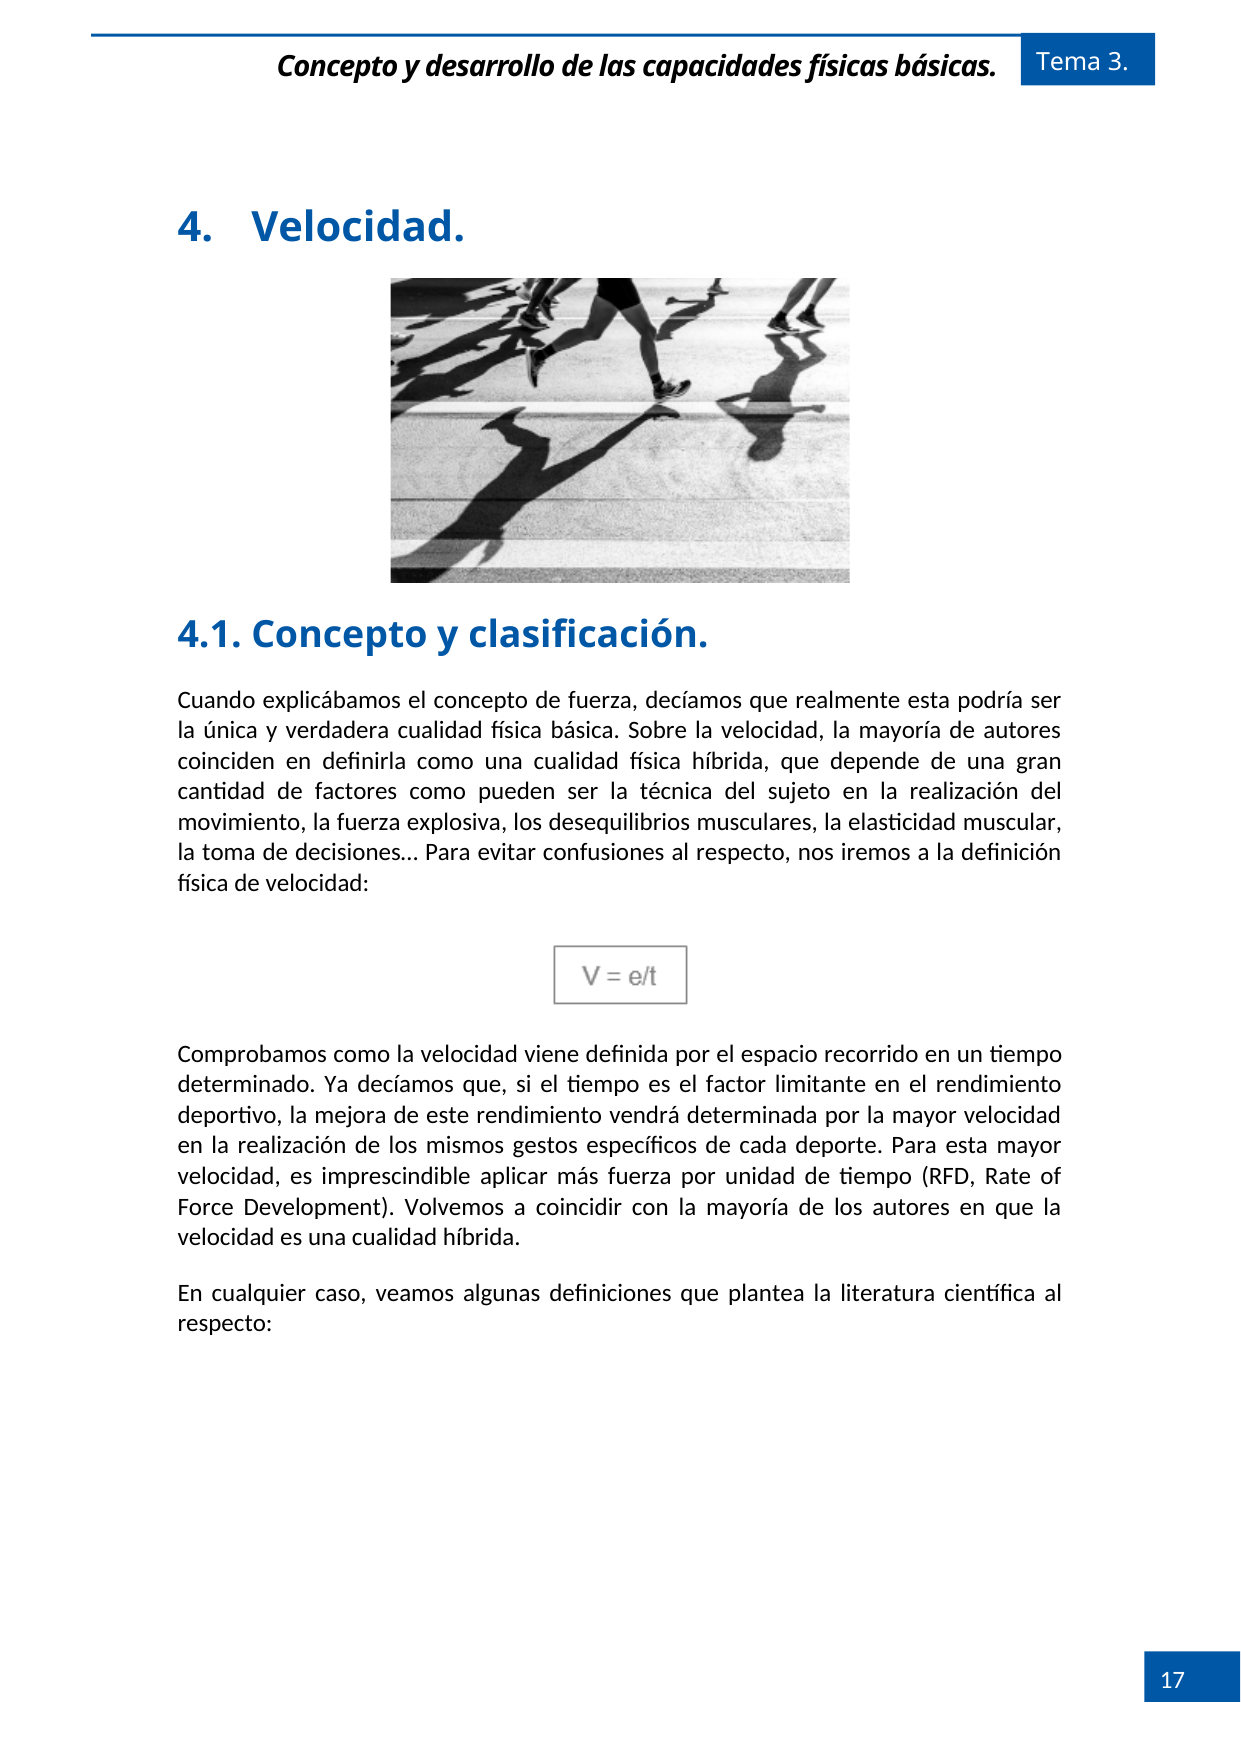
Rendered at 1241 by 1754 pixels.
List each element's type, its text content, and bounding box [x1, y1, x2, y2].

picture [390, 278, 850, 583]
text En cualquier caso, veamos algunas definiciones que plantea la literatura científica al respecto: [177, 1277, 1063, 1338]
subtitle 4.1. Concepto y clasificación. [177, 608, 1063, 659]
subtitle 4. Velocidad. [177, 196, 1063, 253]
text Cuando explicábamos el concepto de fuerza, decíamos que realmente esta podría ser la única y verdadera cualidad física básica. Sobre la velocidad, la mayoría de autores coinciden en definirla como una cualidad física híbrida, que depende de una gran cantidad de factores como pueden ser la técnica del sujeto en la realización del movimiento, la fuerza explosiva, los desequilibrios musculares, la elasticidad muscular, la toma de decisiones… Para evitar confusiones al respecto, nos iremos a la definición física de velocidad: [177, 684, 1063, 897]
picture [535, 922, 705, 1014]
text Comprobamos como la velocidad viene definida por el espacio recorrido en un tiempo determinado. Ya decíamos que, si el tiempo es el factor limitante en el rendimiento deportivo, la mejora de este rendimiento vendrá determinada por la mayor velocidad en la realización de los mismos gestos específicos de cada deporte. Para esta mayor velocidad, es imprescindible aplicar más fuerza por unidad de tiempo (RFD, Rate of Force Development). Volvemos a coincidir con la mayoría de los autores en que la velocidad es una cualidad híbrida. [177, 1038, 1063, 1252]
